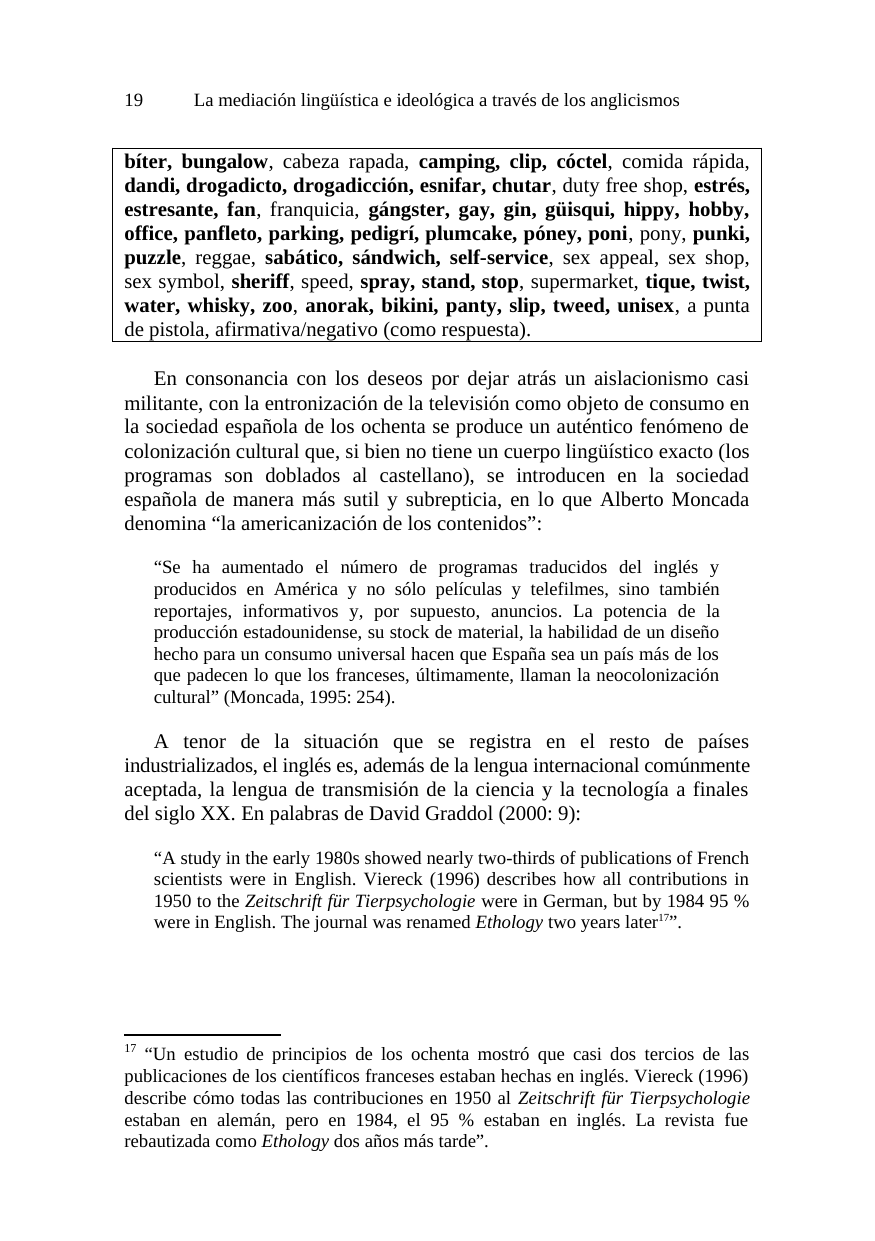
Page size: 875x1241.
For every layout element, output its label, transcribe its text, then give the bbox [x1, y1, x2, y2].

text En consonancia con los deseos por dejar atrás un aislacionismo casi militante, con la entronización de la televisión como objeto de consumo en la sociedad española de los ochenta se produce un auténtico fenómeno de colonización cultural que, si bien no tiene un cuerpo lingüístico exacto (los programas son doblados al castellano), se introducen en la sociedad española de manera más sutil y subrepticia, en lo que Alberto Moncada denomina “la americanización de los contenidos”: [124, 366, 750, 535]
text A tenor de la situación que se registra en el resto de países industrializados, el inglés es, además de la lengua internacional comúnmente aceptada, la lengua de transmisión de la ciencia y la tecnología a finales del siglo XX. En palabras de David Graddol (2000: 9): [124, 729, 750, 825]
text “A study in the early 1980s showed nearly two-thirds of publications of French scientists were in English. Viereck (1996) describes how all contributions in 1950 to the Zeitschrift für Tierpsychologie were in German, but by 1984 95 % were in English. The journal was renamed Ethology two years later”. [154, 847, 750, 933]
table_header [113, 149, 761, 341]
text “Se ha aumentado el número de programas traducidos del inglés y producidos en América y no sólo películas y telefilmes, sino también reportajes, informativos y, por supuesto, anuncios. La potencia de la producción estadounidense, su stock de material, la habilidad de un diseño hecho para un consumo universal hacen que España sea un país más de los que padecen lo que los franceses, últimamente, llaman la neocolonización cultural” (Moncada, 1995: 254). [153, 556, 721, 707]
